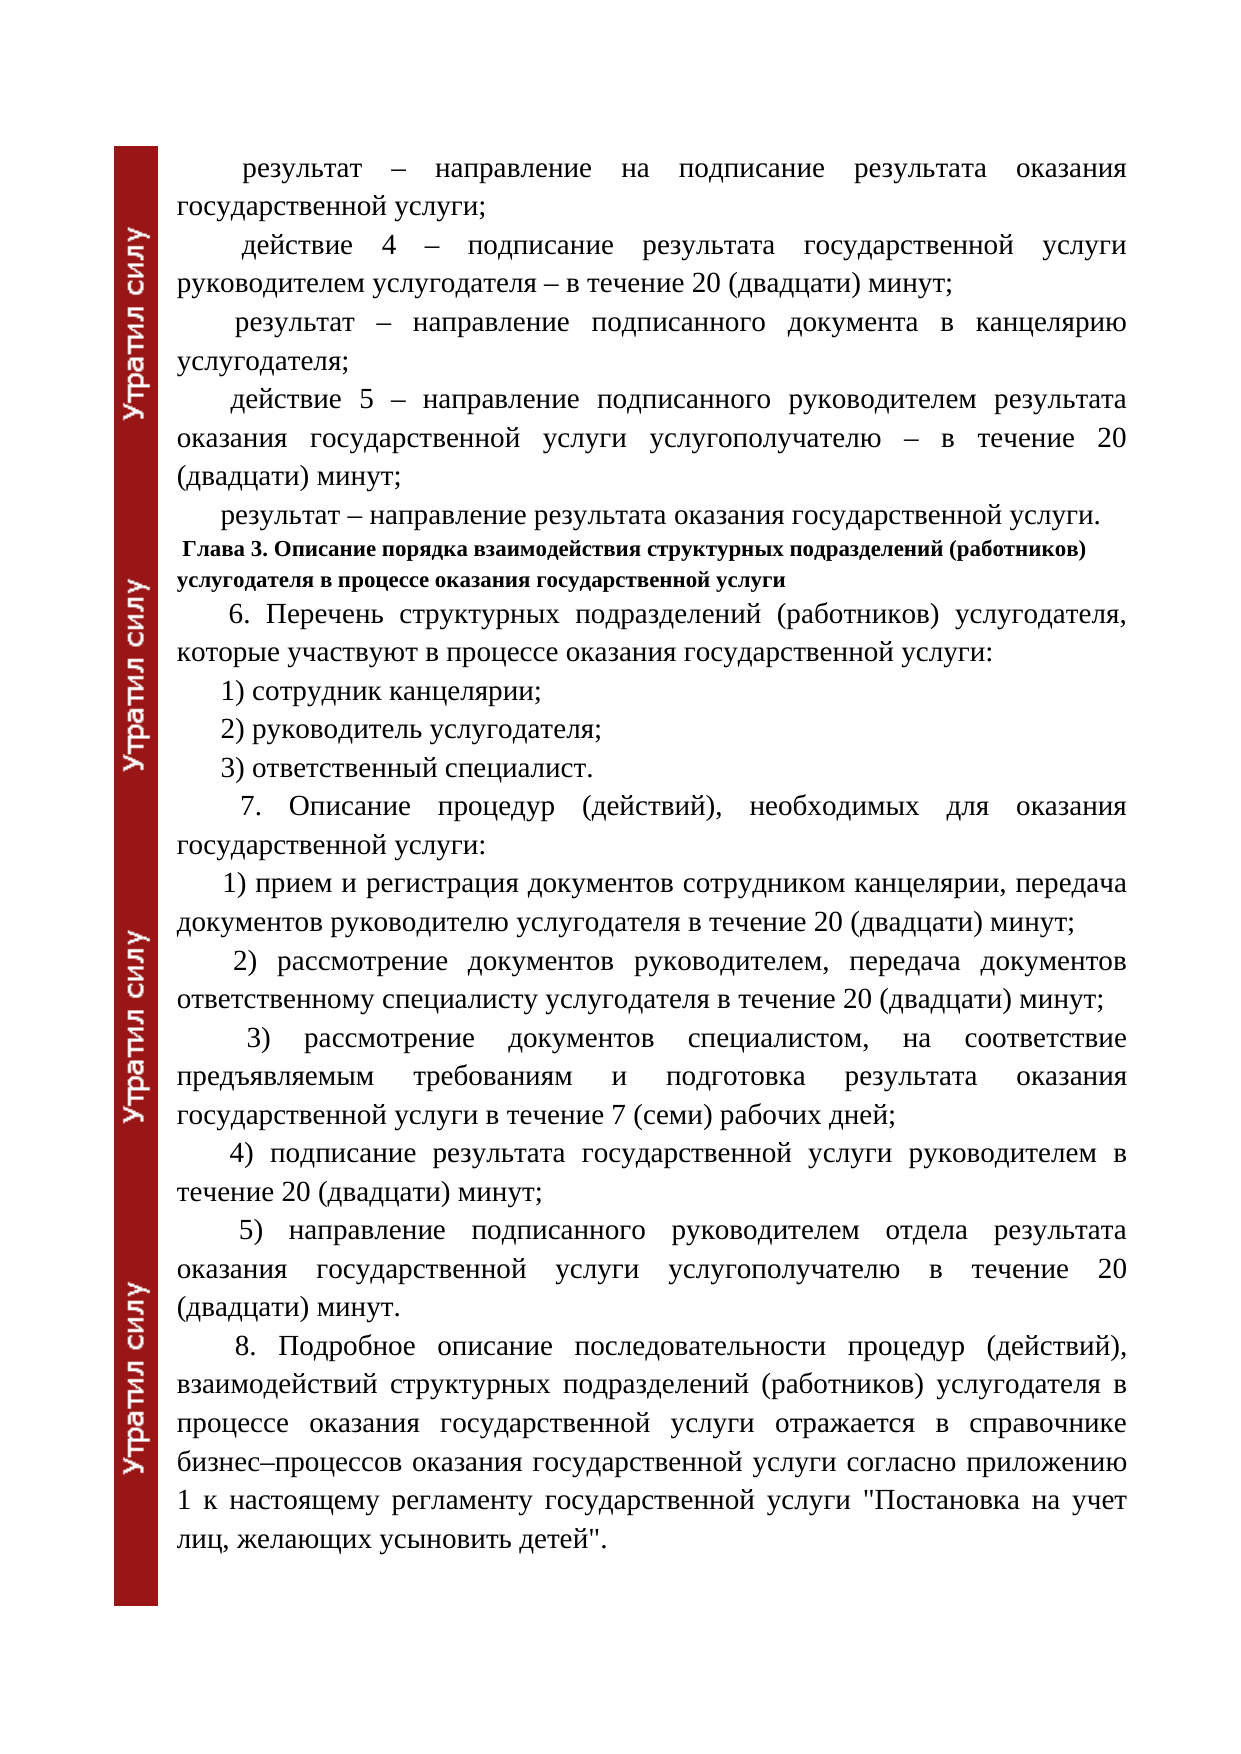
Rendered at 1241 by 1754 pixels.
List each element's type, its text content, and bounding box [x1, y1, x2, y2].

text 3) ответственный специалист. [112, 750, 1128, 783]
text Глава 3. Описание порядка взаимодействия структурных подразделений (работников) услугодателя в процессе оказания государственной услуги [112, 535, 1128, 592]
picture [114, 530, 158, 535]
picture [114, 1323, 158, 1328]
picture [114, 592, 158, 596]
picture [114, 706, 158, 711]
text 3) рассмотрение документов специалистом, на соответствие предъявляемым требованиям и подготовка результата оказания государственной услуги в течение 7 (семи) рабочих дней; [112, 1020, 1128, 1130]
picture [114, 783, 158, 788]
text 5) направление подписанного руководителем отдела результата оказания государственной услуги услугополучателю в течение 20 (двадцати) минут. [112, 1212, 1128, 1323]
picture [114, 861, 158, 866]
text 2) рассмотрение документов руководителем, передача документов ответственному специалисту услугодателя в течение 20 (двадцати) минут; [112, 943, 1128, 1015]
text 4) подписание результата государственной услуги руководителем в течение 20 (двадцати) минут; [112, 1135, 1128, 1207]
picture [114, 938, 158, 943]
picture [114, 668, 158, 673]
picture [114, 299, 158, 304]
text действие 4 – подписание результата государственной услуги руководителем услугодателя – в течение 20 (двадцати) минут; [112, 227, 1128, 299]
picture [114, 492, 158, 497]
picture [114, 376, 158, 381]
text 1) прием и регистрация документов сотрудником канцелярии, передача документов руководителю услугодателя в течение 20 (двадцати) минут; [112, 866, 1128, 938]
text действие 5 – направление подписанного руководителем результата оказания государственной услуги услугополучателю – в течение 20 (двадцати) минут; [112, 381, 1128, 492]
text 8. Подробное описание последовательности процедур (действий), взаимодействий структурных подразделений (работников) услугодателя в процессе оказания государственной услуги отражается в справочнике бизнес–процессов оказания государственной услуги согласно приложению 1 к настоящему регламенту государственной услуги "Постановка на учет лиц, желающих усыновить детей". [112, 1328, 1128, 1554]
picture [114, 1130, 158, 1135]
picture [114, 222, 158, 227]
text результат – направление результата оказания государственной услуги. [112, 497, 1128, 530]
text результат – направление подписанного документа в канцелярию услугодателя; [112, 304, 1128, 376]
picture [114, 1207, 158, 1212]
text 6. Перечень структурных подразделений (работников) услугодателя, которые участвуют в процессе оказания государственной услуги: [112, 596, 1128, 668]
text 2) руководитель услугодателя; [112, 711, 1128, 745]
text результат – направление на подписание результата оказания государственной услуги; [112, 150, 1128, 222]
picture [114, 146, 158, 150]
picture [114, 1015, 158, 1020]
picture [114, 1554, 158, 1606]
text 7. Описание процедур (действий), необходимых для оказания государственной услуги: [112, 788, 1128, 861]
picture [114, 745, 158, 750]
text 1) сотрудник канцелярии; [112, 673, 1128, 706]
